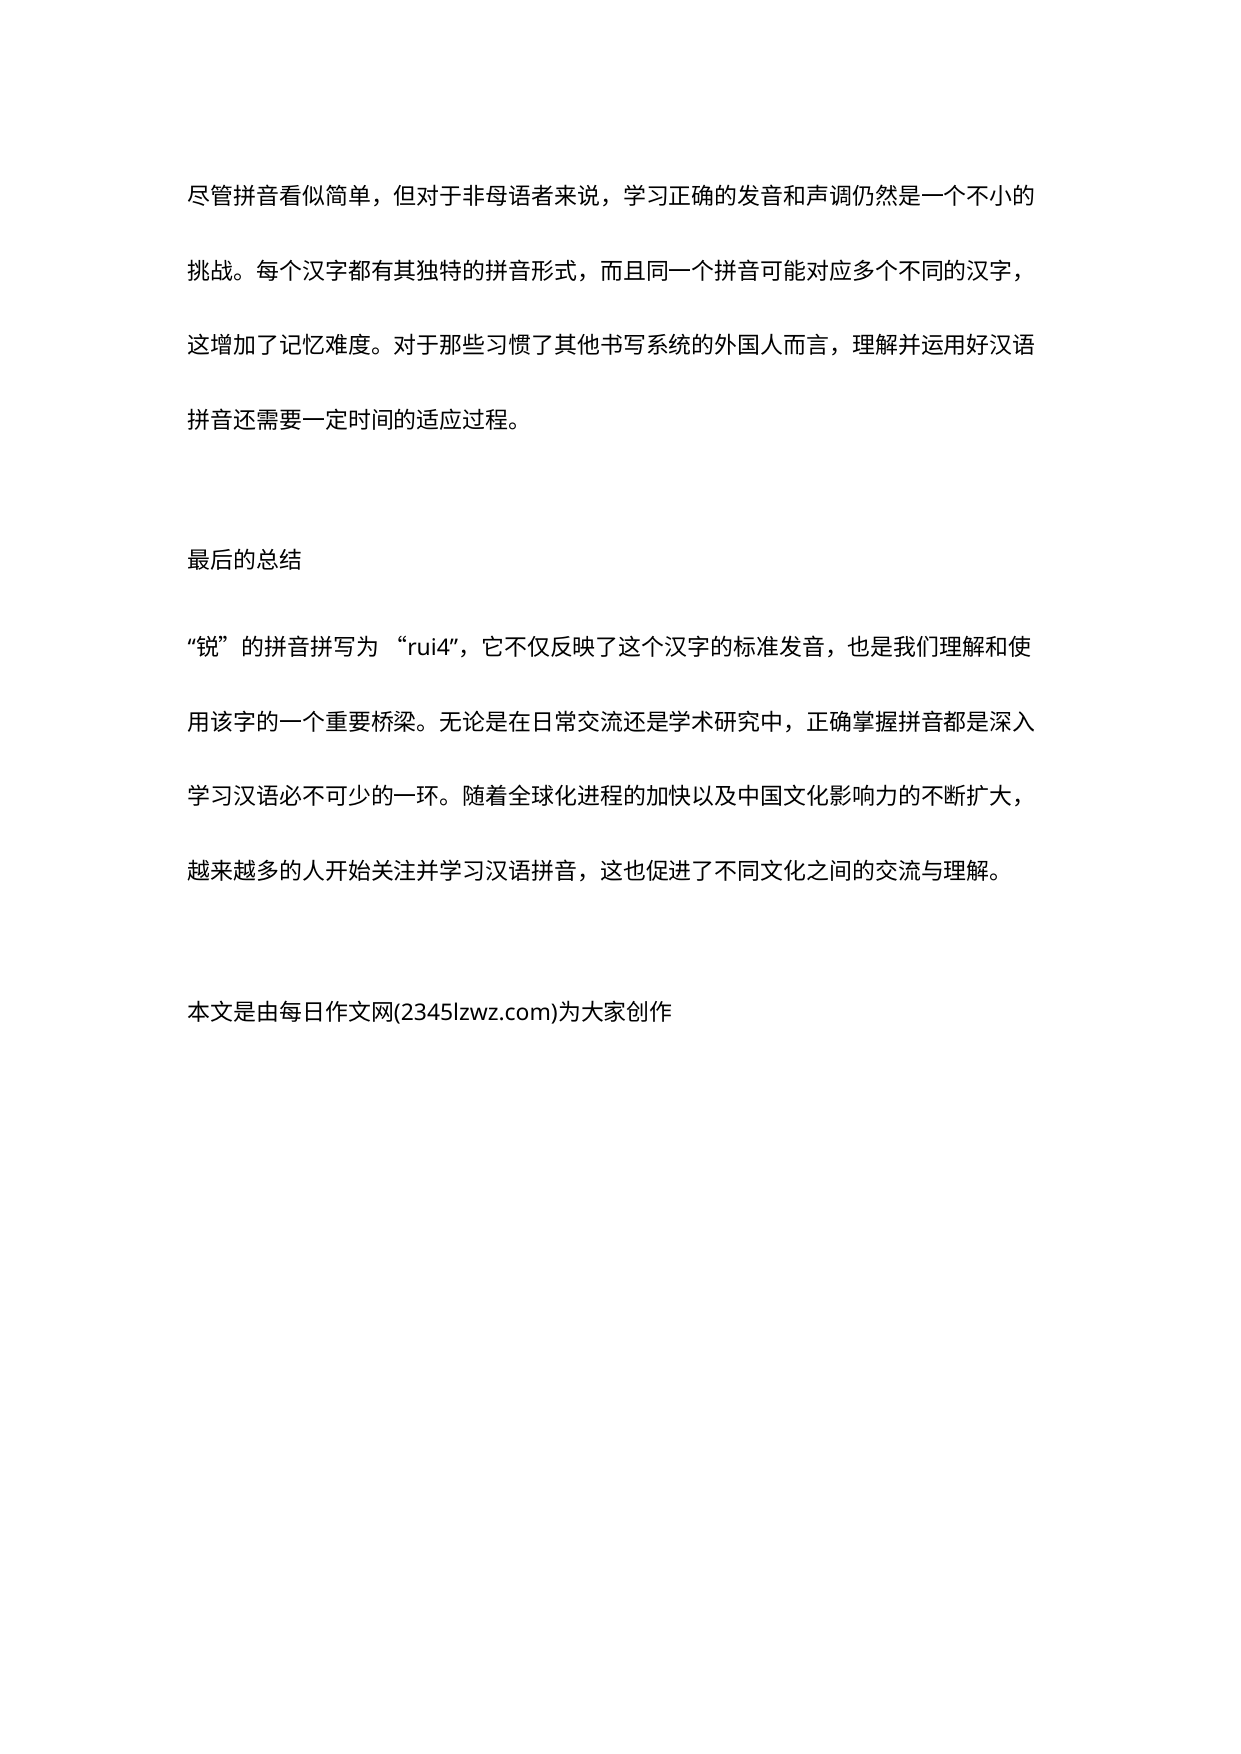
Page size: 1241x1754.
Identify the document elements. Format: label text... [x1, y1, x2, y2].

text 最后的总结 [187, 526, 1053, 591]
text 尽管拼音看似简单，但对于非母语者来说，学习正确的发音和声调仍然是一个不小的挑战。每个汉字都有其独特的拼音形式，而且同一个拼音可能对应多个不同的汉字，这增加了记忆难度。对于那些习惯了其他书写系统的外国人而言，理解并运用好汉语拼音还需要一定时间的适应过程。 [187, 162, 1053, 451]
text 本文是由每日作文网(2345lzwz.com)为大家创作 [187, 977, 1053, 1042]
text “锐”的拼音拼写为 “rui4”，它不仅反映了这个汉字的标准发音，也是我们理解和使用该字的一个重要桥梁。无论是在日常交流还是学术研究中，正确掌握拼音都是深入学习汉语必不可少的一环。随着全球化进程的加快以及中国文化影响力的不断扩大，越来越多的人开始关注并学习汉语拼音，这也促进了不同文化之间的交流与理解。 [187, 613, 1053, 902]
